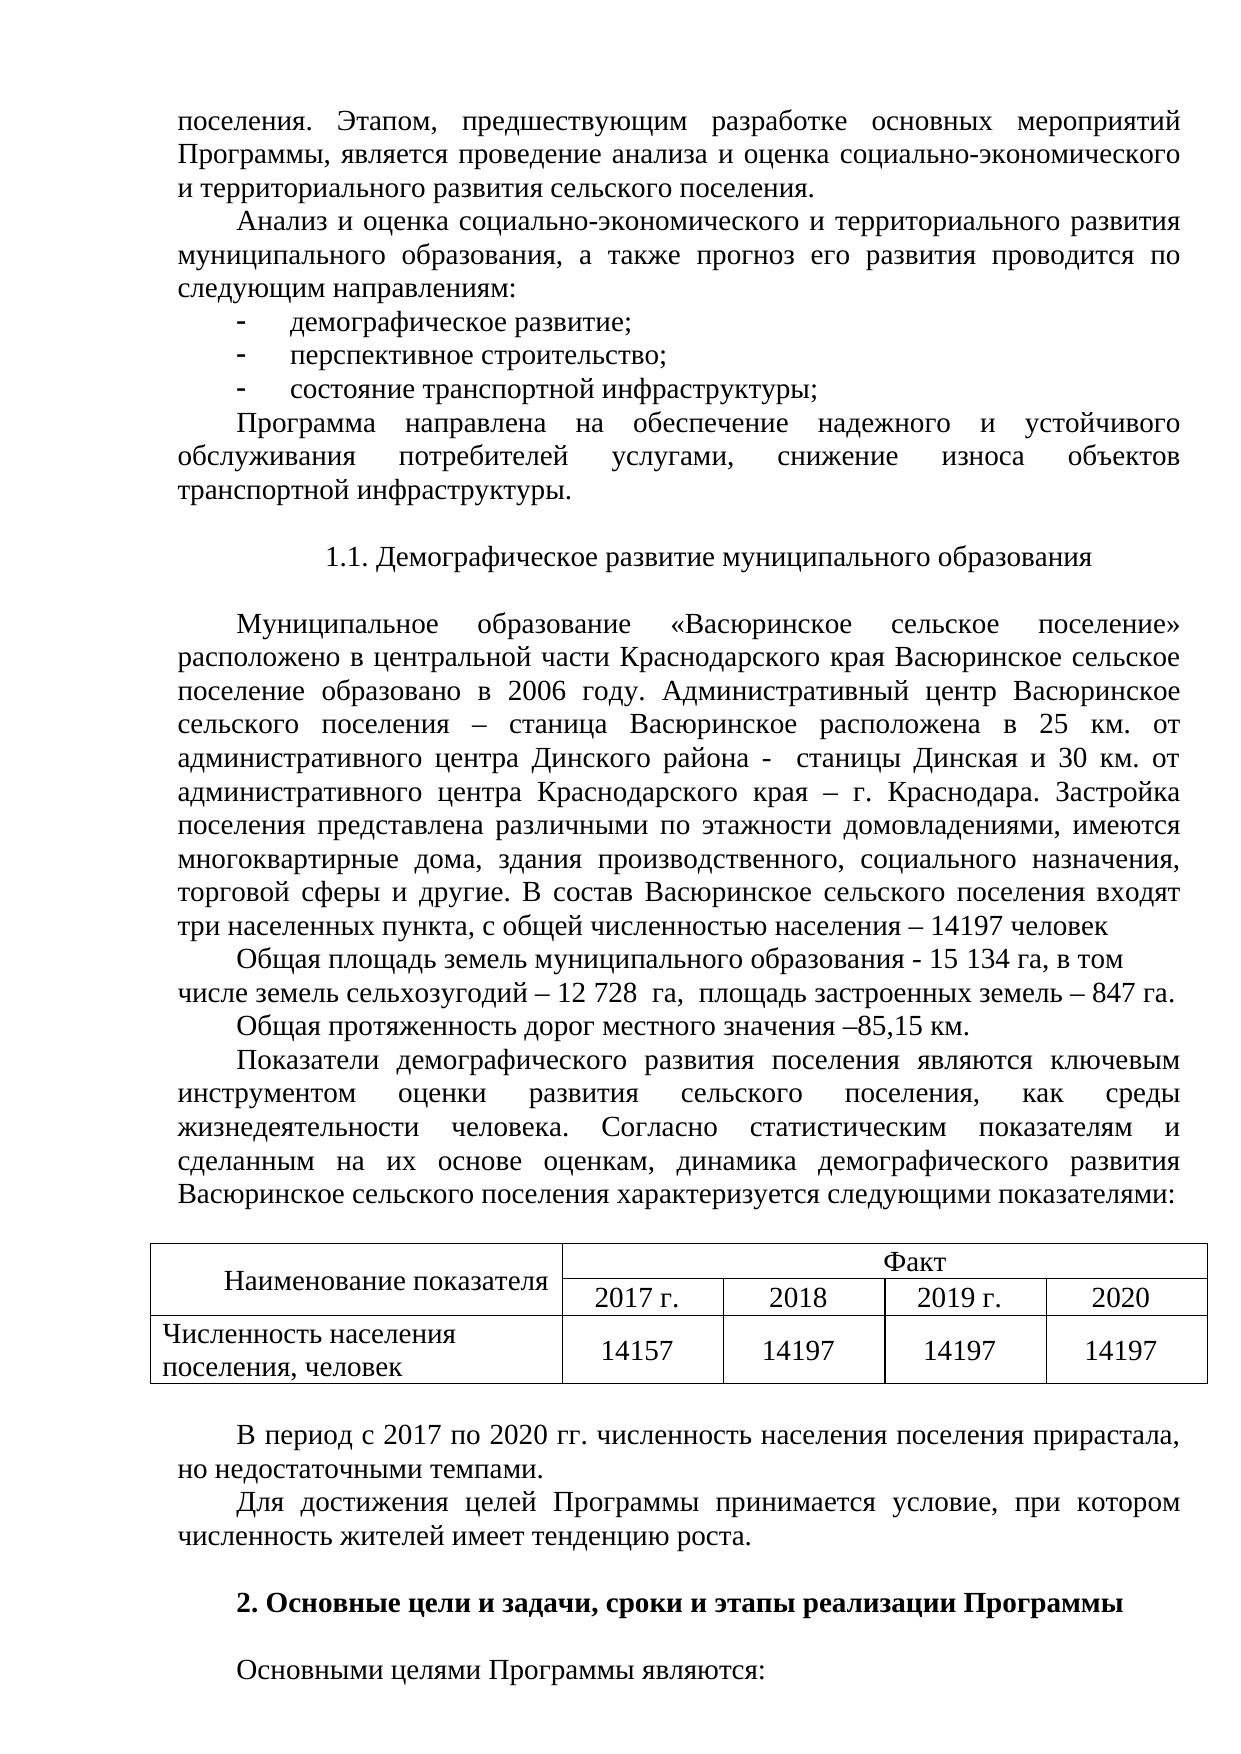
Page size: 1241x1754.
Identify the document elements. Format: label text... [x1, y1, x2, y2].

text Общая площадь земель муниципального образования - 15 134 га, в том числе земель сельхозугодий – 12 728 га, площадь застроенных земель – 847 га. [177, 941, 1181, 1008]
list состояние транспортной инфраструктуры; [177, 371, 1181, 405]
table_cell 2018 [724, 1279, 884, 1315]
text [177, 103, 1181, 203]
table_cell 2020 [1047, 1279, 1207, 1315]
table_header Наименование показателя [151, 1244, 562, 1315]
table_cell 14157 [563, 1316, 723, 1383]
text Муниципальное образование «Васюринское сельское поселение» расположено в центральной части Краснодарского края Васюринское сельское поселение образовано в 2006 году. Административный центр Васюринское сельского поселения – станица Васюринское расположена в 25 км. от административного центра Динского района - станицы Динская и 30 км. от административного центра Краснодарского края – г. Краснодара. Застройка поселения представлена различными по этажности домовладениями, имеются многоквартирные дома, здания производственного, социального назначения, торговой сферы и другие. В состав Васюринское сельского поселения входят три населенных пункта, с общей численностью населения – 14197 человек [177, 606, 1181, 941]
text Основными целями Программы являются: [177, 1652, 1181, 1686]
text В период с 2017 по 2020 гг. численность населения поселения прирастала, но недостаточными темпами. [177, 1417, 1181, 1484]
table_cell Численность населения поселения, человек [151, 1316, 562, 1383]
text Для достижения целей Программы принимается условие, при котором численность жителей имеет тенденцию роста. [177, 1484, 1181, 1552]
text Анализ и оценка социально-экономического и территориального развития муниципального образования, а также прогноз его развития проводится по следующим направлениям: [177, 203, 1181, 304]
text 2. Основные цели и задачи, сроки и этапы реализации Программы [177, 1585, 1181, 1619]
text Программа направлена на обеспечение надежного и устойчивого обслуживания потребителей услугами, снижение износа объектов транспортной инфраструктуры. [177, 405, 1181, 505]
table_cell 14197 [1047, 1316, 1207, 1383]
text Общая протяженность дорог местного значения –85,15 км. [177, 1008, 1181, 1042]
table_cell 2019 г. [886, 1279, 1046, 1315]
text Показатели демографического развития поселения являются ключевым инструментом оценки развития сельского поселения, как среды жизнедеятельности человека. Согласно статистическим показателям и сделанным на их основе оценкам, динамика демографического развития Васюринское сельского поселения характеризуется следующими показателями: [177, 1042, 1181, 1210]
list демографическое развитие; [177, 304, 1181, 337]
text 1.1. Демографическое развитие муниципального образования [177, 539, 1181, 572]
list перспективное строительство; [177, 337, 1181, 371]
table_cell 14197 [724, 1316, 884, 1383]
table_cell 2017 г. [563, 1279, 723, 1315]
table_header Факт [563, 1244, 1207, 1278]
table_cell 14197 [886, 1316, 1046, 1383]
